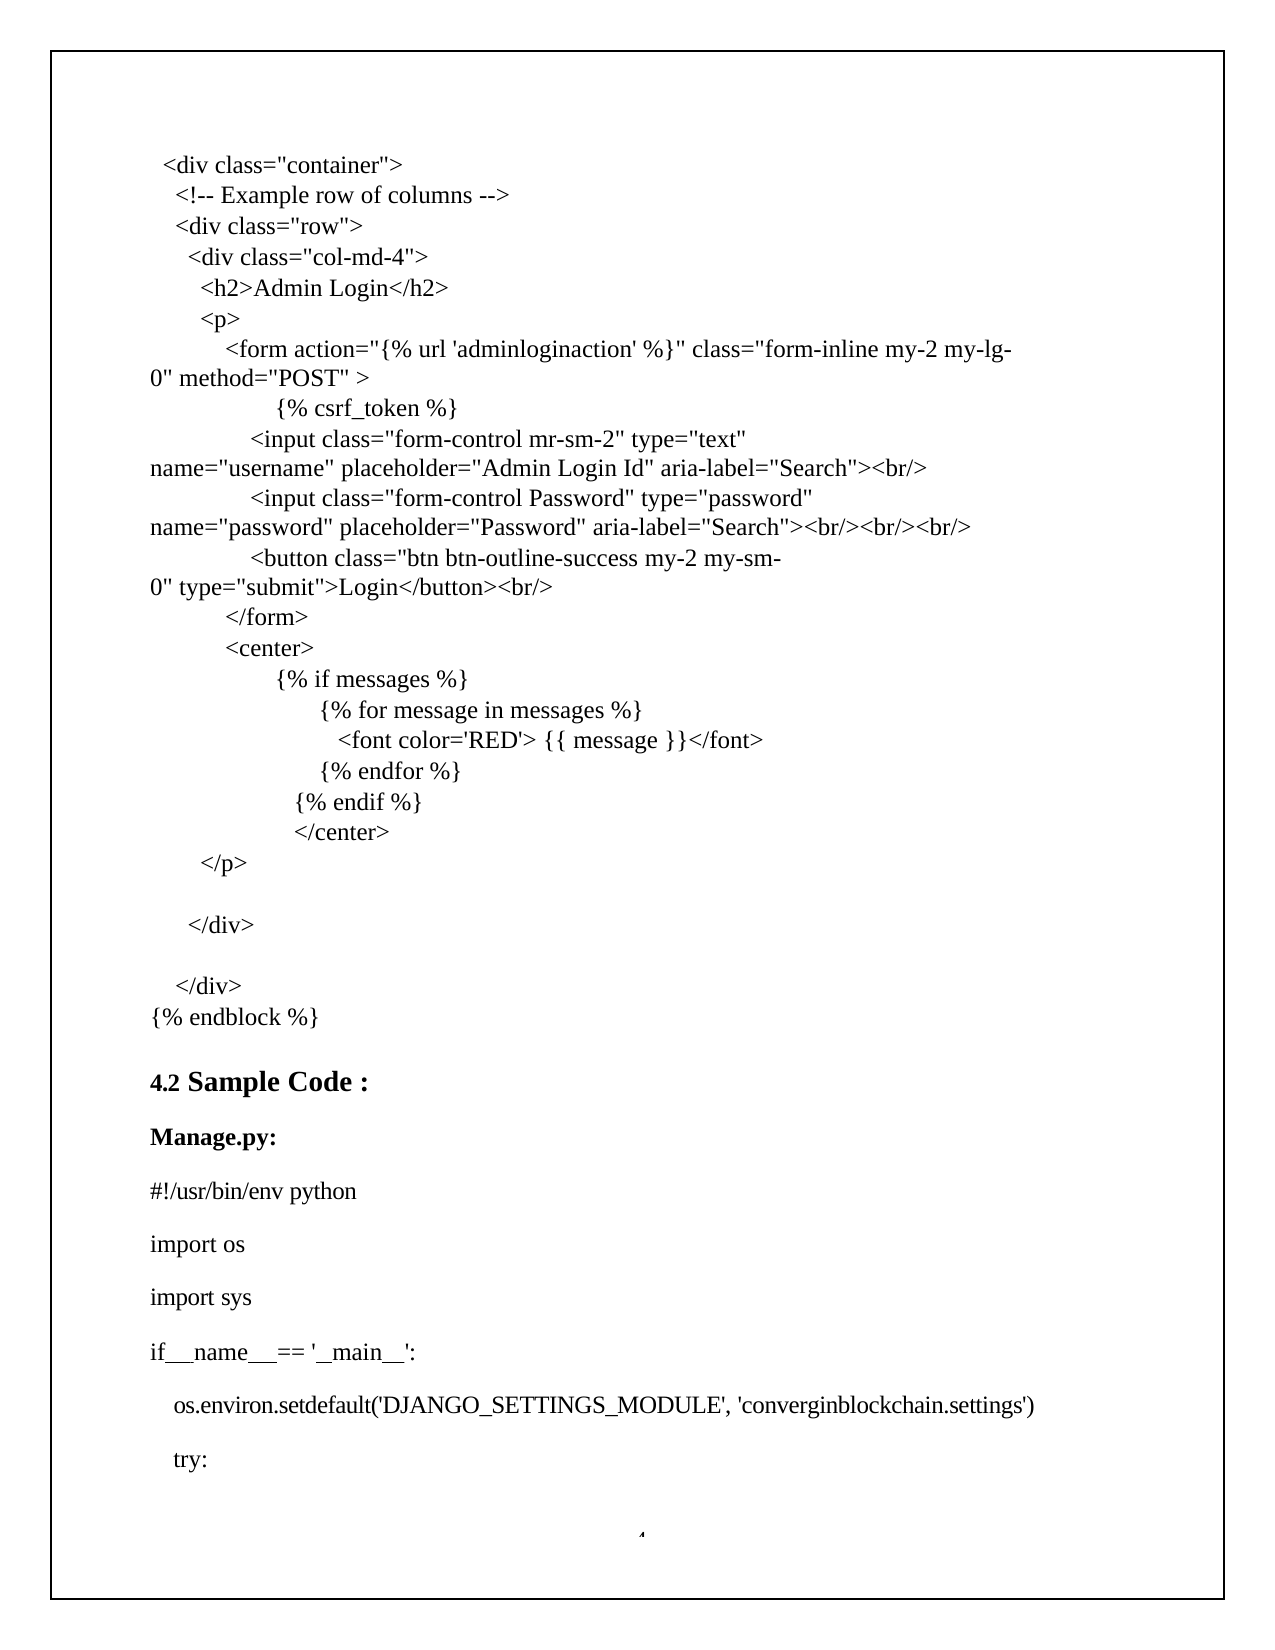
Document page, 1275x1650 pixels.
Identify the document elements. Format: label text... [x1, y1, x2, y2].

text import sys [150, 1283, 1154, 1311]
text {% endfor %} [319, 756, 1154, 785]
text <input class="form-control mr-sm-2" type="text" name="username" placeholder="Admin Login Id" aria-label="Search"><br/> [150, 424, 934, 482]
text if name == ' main ': [150, 1337, 1154, 1365]
text #!/usr/bin/env python import os [150, 1176, 358, 1258]
text </center> [294, 817, 1154, 846]
text {% if messages %} [275, 664, 1154, 693]
text <center> [225, 633, 1154, 662]
subtitle Manage.py: [150, 1122, 1154, 1151]
text <font color='RED'> {{ message }}</font> [337, 725, 1154, 754]
text </div> [175, 971, 1154, 1000]
text <button class="btn btn-outline-success my-2 my-sm-0" type="submit">Login</button><br/> [150, 543, 801, 600]
text </form> [225, 602, 1154, 631]
text <div class="container"> [162, 150, 1154, 179]
text {% endif %} [294, 787, 1154, 815]
text <div class="col-md-4"> [187, 242, 1154, 271]
text </div> [187, 910, 1154, 938]
text os.environ.setdefault('DJANGO_SETTINGS_MODULE', 'converginblockchain.settings') try: [173, 1390, 1058, 1473]
text {% csrf_token %} [275, 393, 1154, 422]
text </p> [200, 848, 1154, 877]
text <p> [200, 304, 1154, 332]
text <!-- Example row of columns --> [175, 180, 1154, 209]
text {% endblock %} [150, 1002, 1154, 1031]
text <h2>Admin Login</h2> [200, 273, 1154, 302]
subtitle Sample Code : [150, 1064, 1154, 1097]
text {% for message in messages %} [319, 695, 1154, 723]
text <form action="{% url 'adminloginaction' %}" class="form-inline my-2 my-lg-0" method="POST" > [150, 334, 1031, 392]
text <input class="form-control Password" type="password" name="password" placeholder="Password" aria-label="Search"><br/><br/><br/> [150, 483, 999, 541]
text <div class="row"> [175, 211, 1154, 240]
